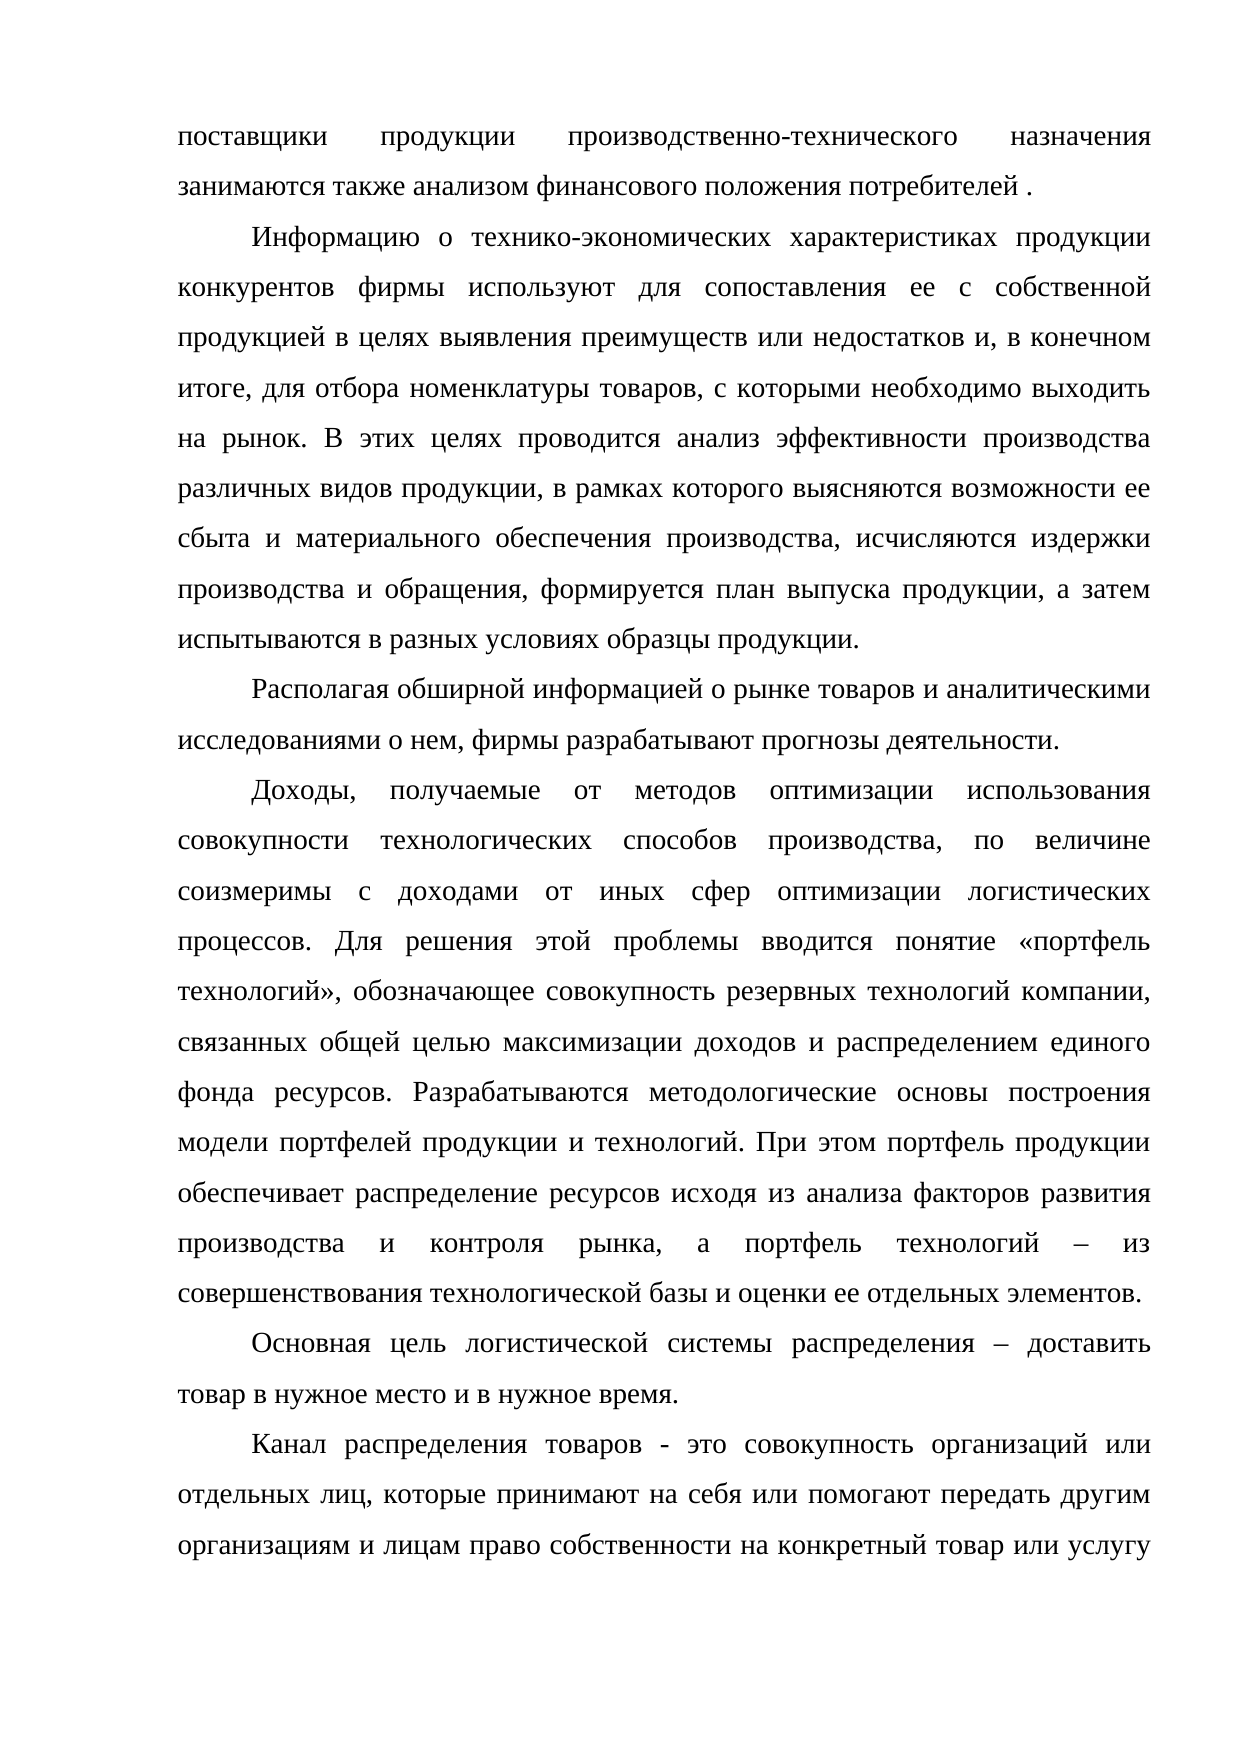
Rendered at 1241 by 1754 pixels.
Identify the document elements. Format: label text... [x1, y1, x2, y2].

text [177, 118, 1152, 202]
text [177, 1426, 1152, 1560]
text Доходы, получаемые от методов оптимизации использования совокупности технологических способов производства, по величине соизмеримы с доходами от иных сфер оптимизации логистических процессов. Для решения этой проблемы вводится понятие «портфель технологий», обозначающее совокупность резервных технологий компании, связанных общей целью максимизации доходов и распределением единого фонда ресурсов. Разрабатываются методологические основы построения модели портфелей продукции и технологий. При этом портфель продукции обеспечивает распределение ресурсов исходя из анализа факторов развития производства и контроля рынка, а портфель технологий – из совершенствования технологической базы и оценки ее отдельных элементов. [177, 772, 1152, 1309]
text Располагая обширной информацией о рынке товаров и аналитическими исследованиями о нем, фирмы разрабатывают прогнозы деятельности. [177, 672, 1152, 755]
text Основная цель логистической системы распределения – доставить товар в нужное место и в нужное время. [177, 1326, 1152, 1409]
text Информацию о технико-экономических характеристиках продукции конкурентов фирмы используют для сопоставления ее с собственной продукцией в целях выявления преимуществ или недостатков и, в конечном итоге, для отбора номенклатуры товаров, с которыми необходимо выходить на рынок. В этих целях проводится анализ эффективности производства различных видов продукции, в рамках которого выясняются возможности ее сбыта и материального обеспечения производства, исчисляются издержки производства и обращения, формируется план выпуска продукции, а затем испытываются в разных условиях образцы продукции. [177, 219, 1152, 655]
